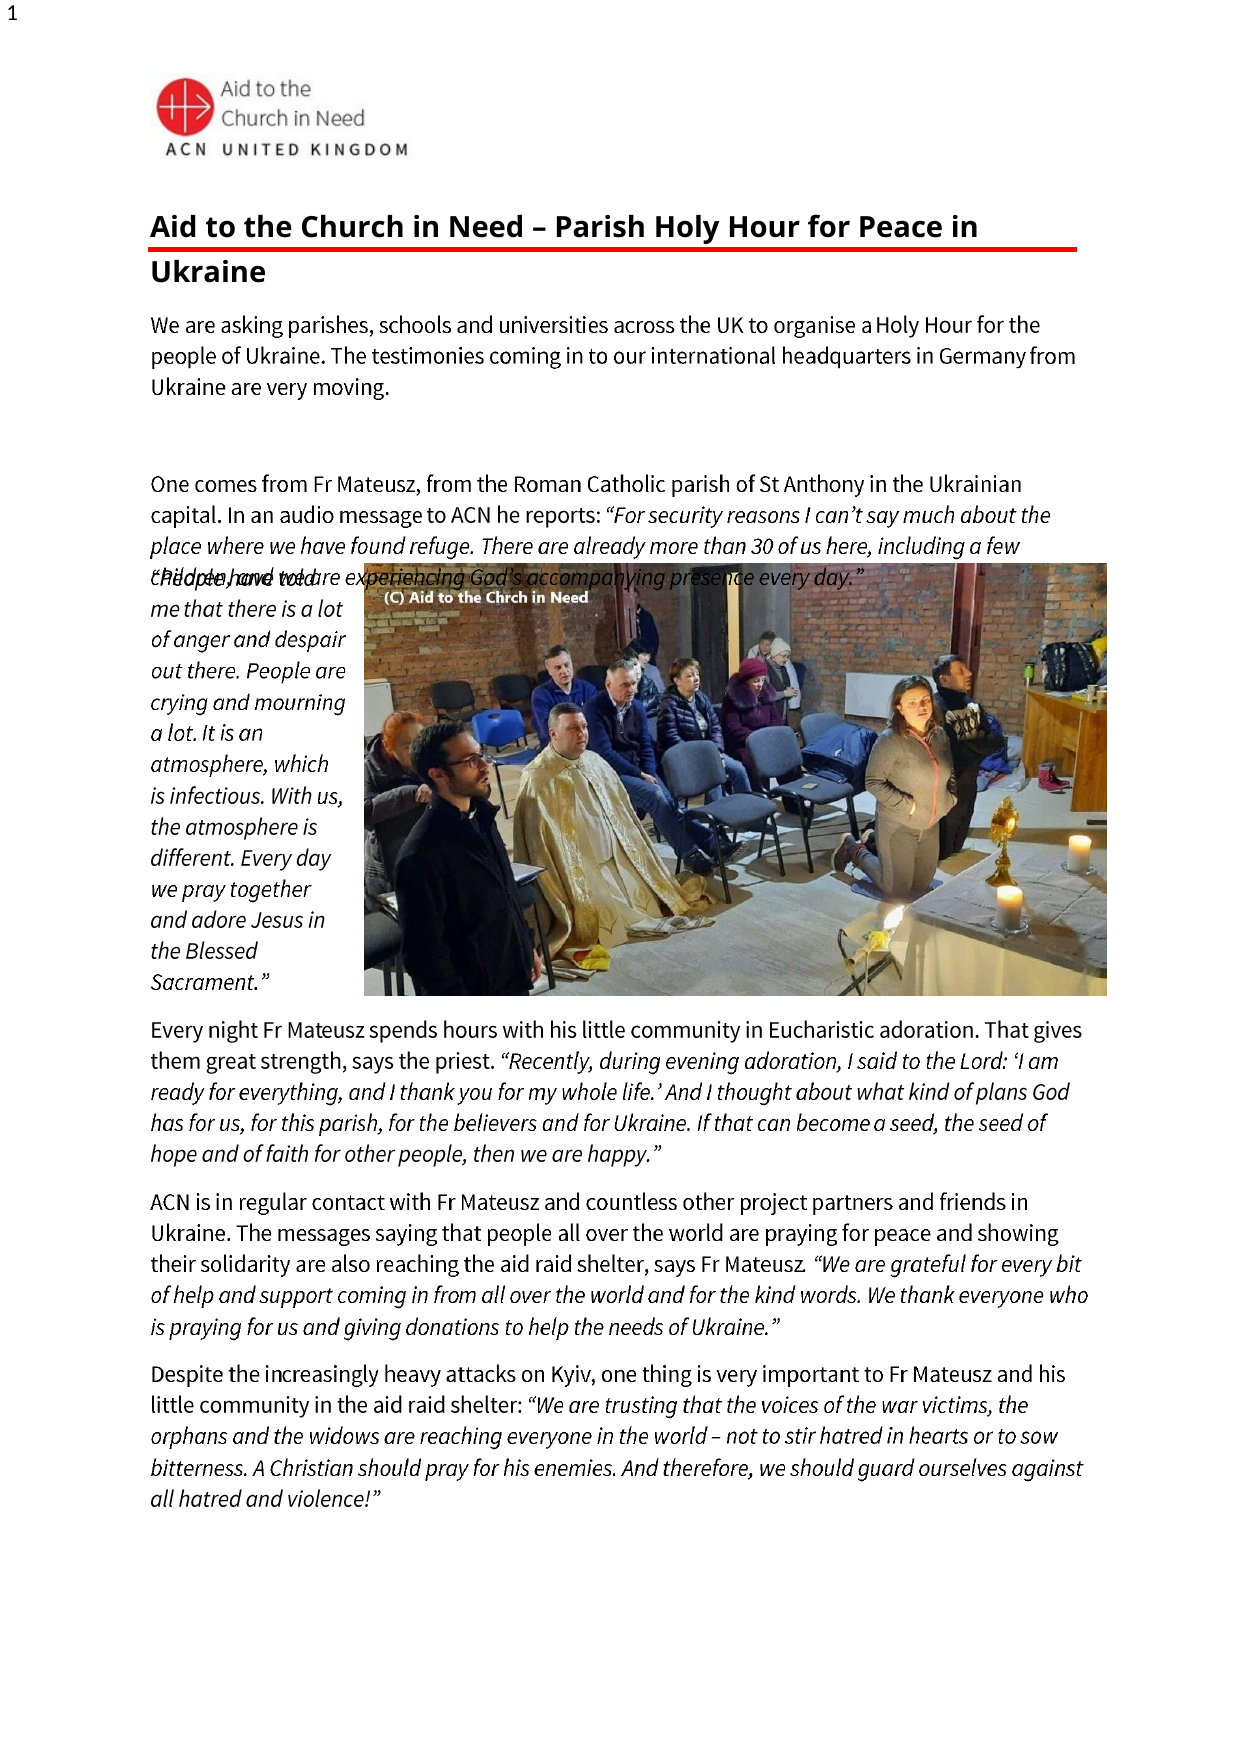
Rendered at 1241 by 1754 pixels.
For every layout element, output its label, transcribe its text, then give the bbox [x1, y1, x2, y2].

picture [150, 1358, 1079, 1388]
picture [150, 780, 353, 810]
picture [150, 1279, 1102, 1309]
picture [150, 371, 399, 401]
picture [150, 1076, 1083, 1106]
picture [150, 842, 344, 872]
picture [150, 1389, 1041, 1419]
picture [150, 1420, 1070, 1450]
picture [150, 717, 277, 747]
picture [150, 561, 1107, 996]
picture [150, 748, 339, 778]
picture [150, 935, 271, 965]
picture [150, 1186, 1042, 1216]
picture [150, 1483, 389, 1513]
picture [150, 1217, 1072, 1247]
picture [150, 624, 360, 716]
picture [150, 1107, 1058, 1137]
picture [150, 593, 355, 623]
picture [150, 530, 1033, 560]
picture [150, 1248, 1094, 1278]
picture [150, 873, 324, 903]
picture [150, 468, 1036, 498]
picture [150, 309, 1054, 339]
picture [150, 1138, 670, 1168]
picture [150, 1014, 1096, 1044]
picture [150, 340, 1090, 370]
picture [150, 811, 331, 841]
picture [150, 904, 339, 934]
picture [150, 1311, 788, 1341]
picture [150, 966, 279, 996]
picture [150, 1045, 1072, 1075]
picture [150, 499, 1064, 529]
picture [150, 1452, 1096, 1482]
picture [150, 73, 412, 159]
title Aid to the Church in Need – Parish Holy Hour for Peace in Ukraine [150, 206, 1090, 291]
